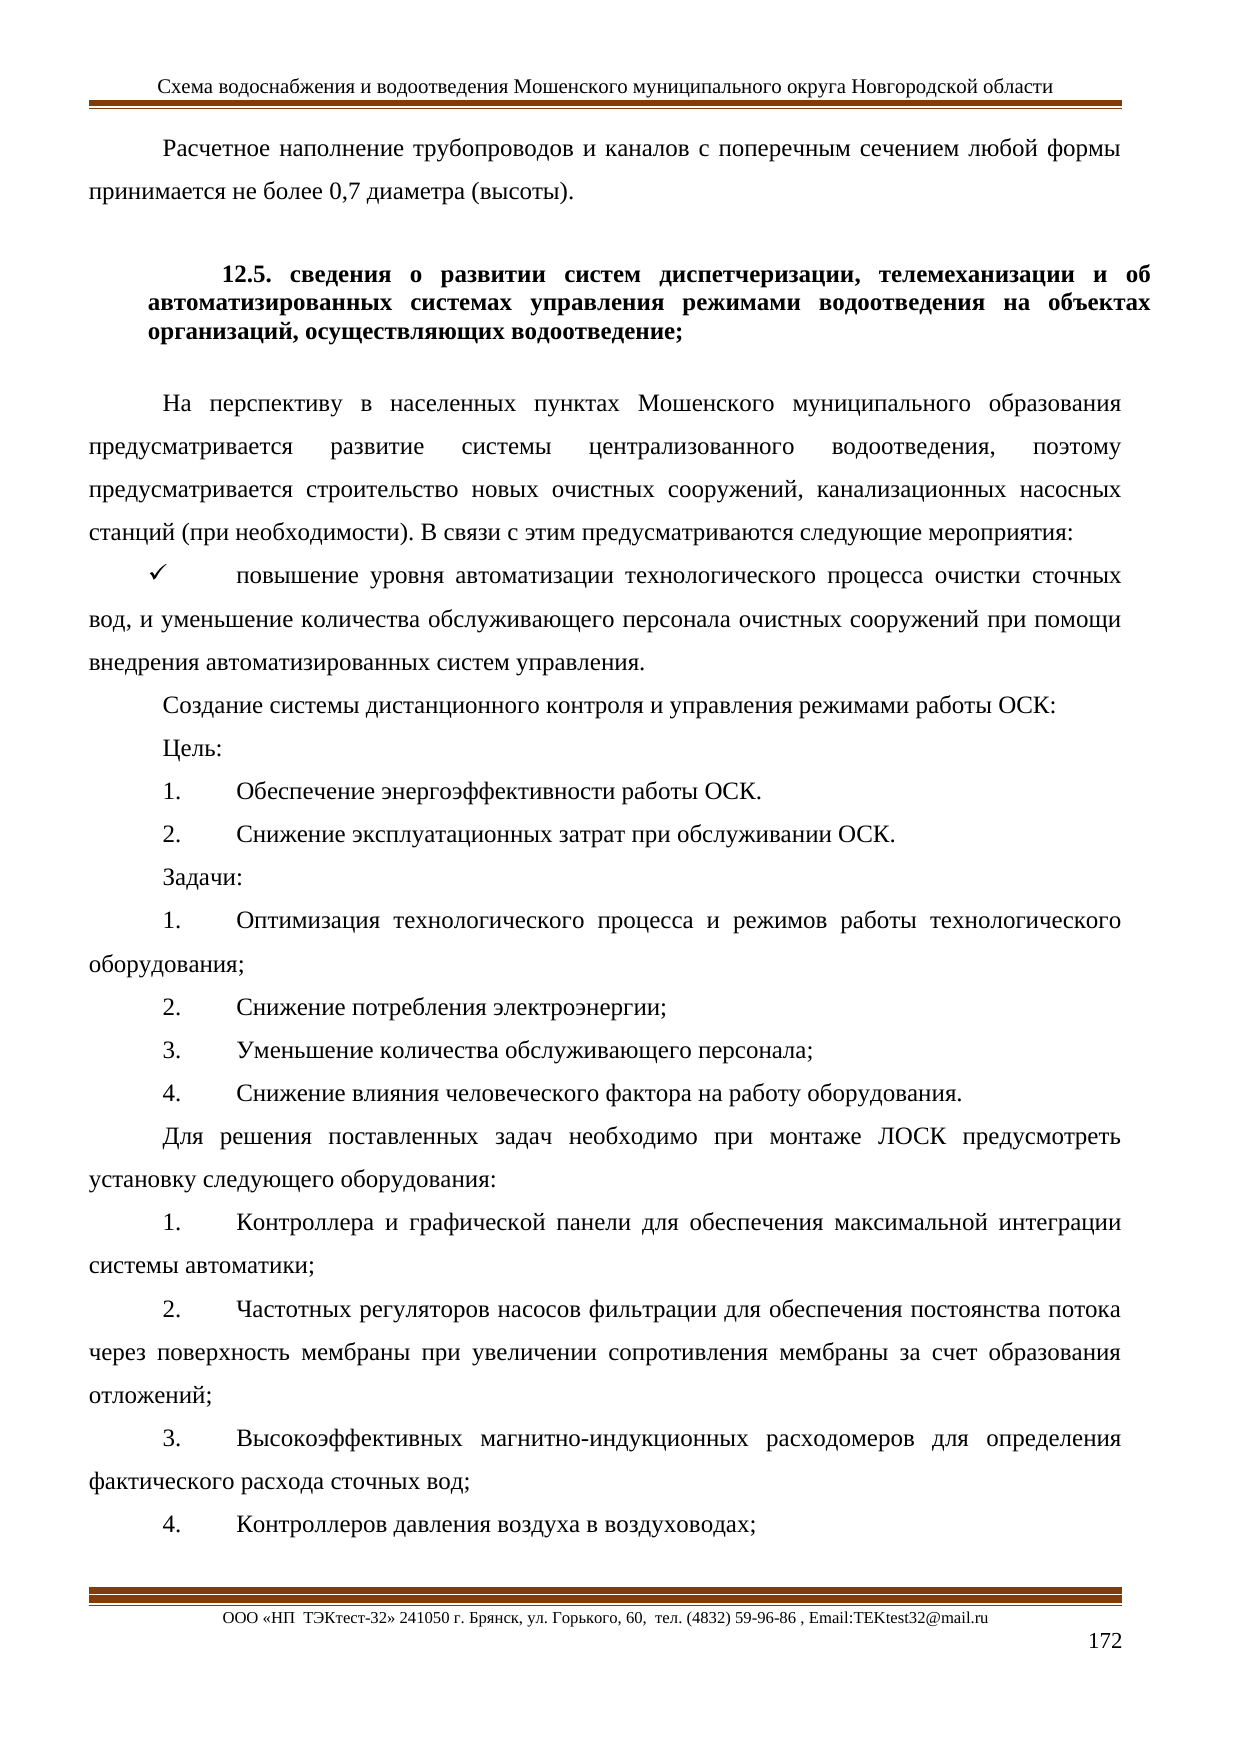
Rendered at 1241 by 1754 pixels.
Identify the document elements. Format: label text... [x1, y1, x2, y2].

text 1. Обеспечение энергоэффективности работы ОСК. [88, 776, 1122, 805]
text 3. Уменьшение количества обслуживающего персонала; [88, 1035, 1122, 1064]
text 3. Высокоэффективных магнитно-индукционных расходомеров для определения фактического расхода сточных вод; [88, 1423, 1122, 1495]
text 4. Контроллеров давления воздуха в воздуховодах; [88, 1509, 1122, 1538]
text 1. Контроллера и графической панели для обеспечения максимальной интеграции системы автоматики; [88, 1207, 1122, 1279]
text Расчетное наполнение трубопроводов и каналов с поперечным сечением любой формы принимается не более 0,7 диаметра (высоты). [88, 133, 1122, 205]
text 2. Снижение эксплуатационных затрат при обслуживании ОСК. [88, 819, 1122, 848]
text Создание системы дистанционного контроля и управления режимами работы ОСК: [88, 690, 1122, 719]
text Для решения поставленных задач необходимо при монтаже ЛОСК предусмотреть установку следующего оборудования: [88, 1121, 1122, 1193]
text На перспективу в населенных пунктах Мошенского муниципального образования предусматривается развитие системы централизованного водоотведения, поэтому предусматривается строительство новых очистных сооружений, канализационных насосных станций (при необходимости). В связи с этим предусматриваются следующие мероприятия: [88, 388, 1122, 546]
text 1. Оптимизация технологического процесса и режимов работы технологического оборудования; [88, 906, 1122, 977]
text 4. Снижение влияния человеческого фактора на работу оборудования. [88, 1078, 1122, 1107]
list повышение уровня автоматизации технологического процесса очистки сточных вод, и уменьшение количества обслуживающего персонала очистных сооружений при помощи внедрения автоматизированных систем управления. [88, 561, 1122, 676]
text 2. Частотных регуляторов насосов фильтрации для обеспечения постоянства потока через поверхность мембраны при увеличении сопротивления мембраны за счет образования отложений; [88, 1294, 1122, 1409]
text Задачи: [88, 862, 1122, 891]
text 12.5. сведения о развитии систем диспетчеризации, телемеханизации и об автоматизированных системах управления режимами водоотведения на объектах организаций, осуществляющих водоотведение; [148, 259, 1152, 345]
text 2. Снижение потребления электроэнергии; [88, 992, 1122, 1021]
text Цель: [88, 733, 1122, 762]
